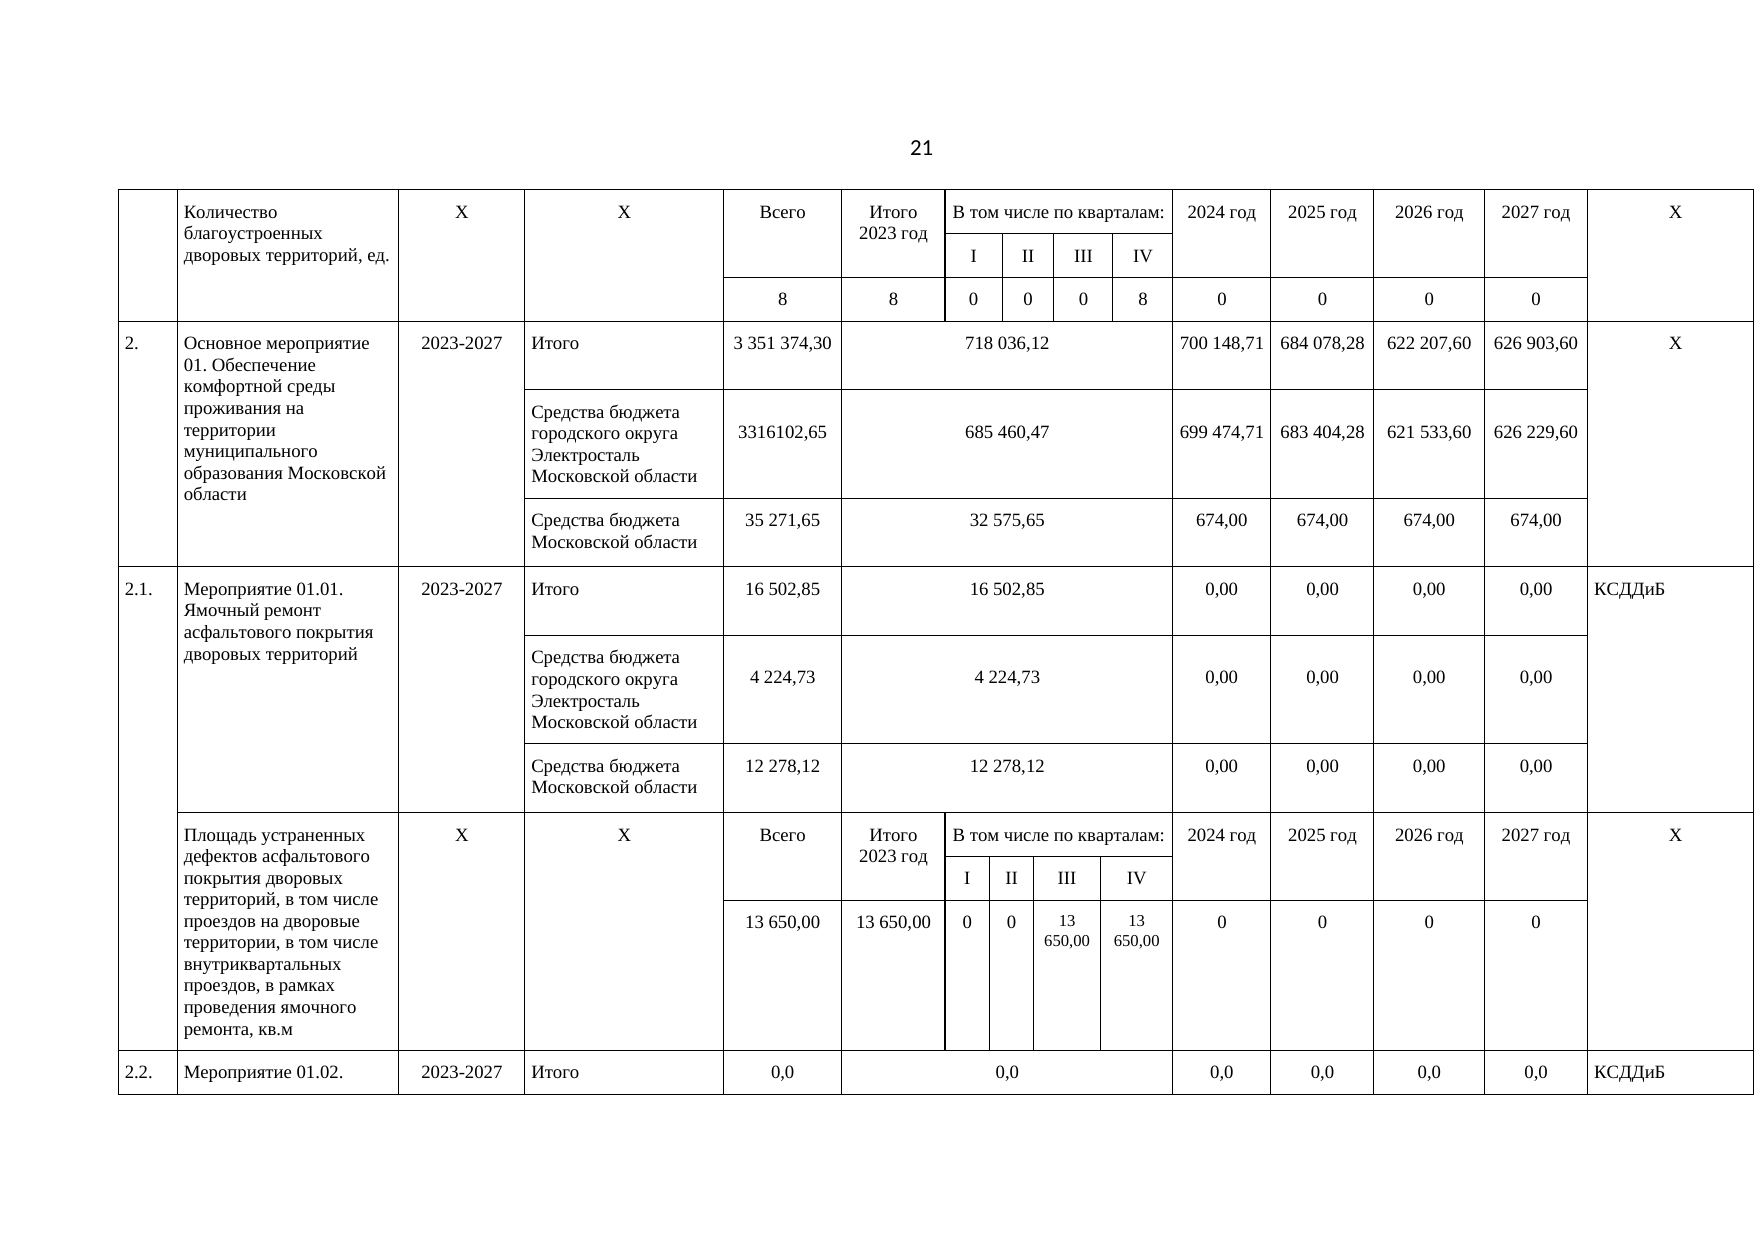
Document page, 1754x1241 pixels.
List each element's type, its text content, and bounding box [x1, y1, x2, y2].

table_cell 0 [990, 901, 1033, 1050]
table_cell 2. [119, 322, 177, 566]
table_cell X [1588, 190, 1753, 321]
table_cell 0,00 [1485, 636, 1587, 743]
table_cell 622 207,60 [1374, 322, 1484, 389]
table_cell 0,00 [1374, 636, 1484, 743]
table_cell 0,00 [1271, 567, 1373, 635]
table_cell 0,00 [1173, 636, 1270, 743]
table_cell 0,0 [724, 1051, 841, 1093]
table_cell IV [1101, 857, 1172, 899]
table_cell 2026 год [1374, 190, 1484, 277]
table_cell 8 [1113, 278, 1172, 321]
table_cell 2.1. [119, 567, 177, 1050]
table_cell 0 [946, 901, 989, 1050]
table_cell I [946, 234, 1002, 277]
table_cell Всего [724, 190, 841, 277]
table_cell 621 533,60 [1374, 390, 1484, 498]
table_cell 2025 год [1271, 190, 1373, 277]
table_cell 13 650,00 [1034, 901, 1100, 1050]
table_cell III [1034, 857, 1100, 899]
table_cell 35 271,65 [724, 499, 841, 566]
table_cell IV [1113, 234, 1172, 277]
table_cell Количество благоустроенных дворовых территорий, ед. [178, 190, 398, 321]
table_cell 16 502,85 [724, 567, 841, 635]
table_cell 626 903,60 [1485, 322, 1587, 389]
table_cell 0,00 [1173, 567, 1270, 635]
table_cell 674,00 [1173, 499, 1270, 566]
table_cell Площадь устраненных дефектов асфальтового покрытия дворовых территорий, в том числе проездов на дворовые территории, в том числе внутриквартальных проездов, в рамках проведения ямочного ремонта, кв.м [178, 813, 398, 1050]
table_cell 2023-2027 [399, 322, 524, 566]
table_cell 0 [1173, 278, 1270, 321]
table_cell 2027 год [1485, 190, 1587, 277]
table_cell 0,0 [1485, 1051, 1587, 1093]
table_cell 0 [946, 278, 1002, 321]
table_cell 0,0 [1374, 1051, 1484, 1093]
table_cell 4 224,73 [724, 636, 841, 743]
table_cell 2023-2027 [399, 1051, 524, 1093]
table_cell 699 474,71 [1173, 390, 1270, 498]
table_cell 0,00 [1374, 567, 1484, 635]
table_cell 626 229,60 [1485, 390, 1587, 498]
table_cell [178, 1051, 398, 1093]
table_cell 683 404,28 [1271, 390, 1373, 498]
table_cell X [399, 190, 524, 321]
table_cell 2026 год [1374, 813, 1484, 899]
table_cell 674,00 [1271, 499, 1373, 566]
table_cell 0 [1003, 278, 1053, 321]
table_cell I [946, 857, 989, 899]
table_cell X [525, 190, 723, 321]
table_cell 0,00 [1271, 744, 1373, 812]
table_cell Итого [525, 567, 723, 635]
table_cell 0,0 [1173, 1051, 1270, 1093]
table_cell II [1003, 234, 1053, 277]
table_cell 13 650,00 [1101, 901, 1172, 1050]
table_cell 4 224,73 [842, 636, 1172, 743]
table_cell 3316102,65 [724, 390, 841, 498]
table_cell КСДДиБ [1588, 1051, 1753, 1093]
table_cell Итого [525, 1051, 723, 1093]
table_cell 0,00 [1374, 744, 1484, 812]
table_cell II [990, 857, 1033, 899]
table_cell 12 278,12 [842, 744, 1172, 812]
table_cell 2.2. [119, 1051, 177, 1093]
table_cell 3 351 374,30 [724, 322, 841, 389]
table_cell 0 [1054, 278, 1112, 321]
table_cell Х [1588, 322, 1753, 566]
table_cell Итого [525, 322, 723, 389]
table_cell 8 [724, 278, 841, 321]
table_cell Средства бюджета Московской области [525, 744, 723, 812]
table_cell Мероприятие 01.01. Ямочный ремонт асфальтового покрытия дворовых территорий [178, 567, 398, 812]
table_cell 0 [1374, 278, 1484, 321]
table_cell 0,00 [1485, 567, 1587, 635]
table_cell X [525, 813, 723, 1050]
table_cell 13 650,00 [724, 901, 841, 1050]
table_cell X [1588, 813, 1753, 1050]
table_cell 0 [1485, 901, 1587, 1050]
table_cell Основное мероприятие 01. Обеспечение комфортной среды проживания на территории муниципального образования Московской области [178, 322, 398, 566]
table_cell 674,00 [1374, 499, 1484, 566]
table_cell 13 650,00 [842, 901, 944, 1050]
table_cell КСДДиБ [1588, 567, 1753, 812]
table_cell 2025 год [1271, 813, 1373, 899]
table_cell Средства бюджета городского округа Электросталь Московской области [525, 390, 723, 498]
table_cell 12 278,12 [724, 744, 841, 812]
table_cell X [399, 813, 524, 1050]
table_cell 0,00 [1173, 744, 1270, 812]
table_cell Средства бюджета городского округа Электросталь Московской области [525, 636, 723, 743]
table_cell В том числе по кварталам: [946, 813, 1172, 856]
table_cell 32 575,65 [842, 499, 1172, 566]
table_cell 674,00 [1485, 499, 1587, 566]
table_cell 0 [1271, 278, 1373, 321]
table_cell 2027 год [1485, 813, 1587, 899]
table_cell 0 [1374, 901, 1484, 1050]
table_cell 8 [842, 278, 944, 321]
table_cell 684 078,28 [1271, 322, 1373, 389]
table_cell 700 148,71 [1173, 322, 1270, 389]
table_cell 0 [1173, 901, 1270, 1050]
table_cell 0,00 [1485, 744, 1587, 812]
table_cell 0,00 [1271, 636, 1373, 743]
table_cell 718 036,12 [842, 322, 1172, 389]
table_cell Итого 2023 год [842, 190, 944, 277]
table_cell В том числе по кварталам: [946, 190, 1172, 233]
table_cell 0 [1271, 901, 1373, 1050]
table_cell 2023-2027 [399, 567, 524, 812]
table_cell III [1054, 234, 1112, 277]
table_cell 0,0 [1271, 1051, 1373, 1093]
table_cell 0,0 [842, 1051, 1172, 1093]
table_cell 16 502,85 [842, 567, 1172, 635]
table_cell 2024 год [1173, 190, 1270, 277]
table_cell 2024 год [1173, 813, 1270, 899]
table_cell 0 [1485, 278, 1587, 321]
table_cell 685 460,47 [842, 390, 1172, 498]
table_cell Всего [724, 813, 841, 899]
table_cell Средства бюджета Московской области [525, 499, 723, 566]
table_cell Итого 2023 год [842, 813, 944, 899]
